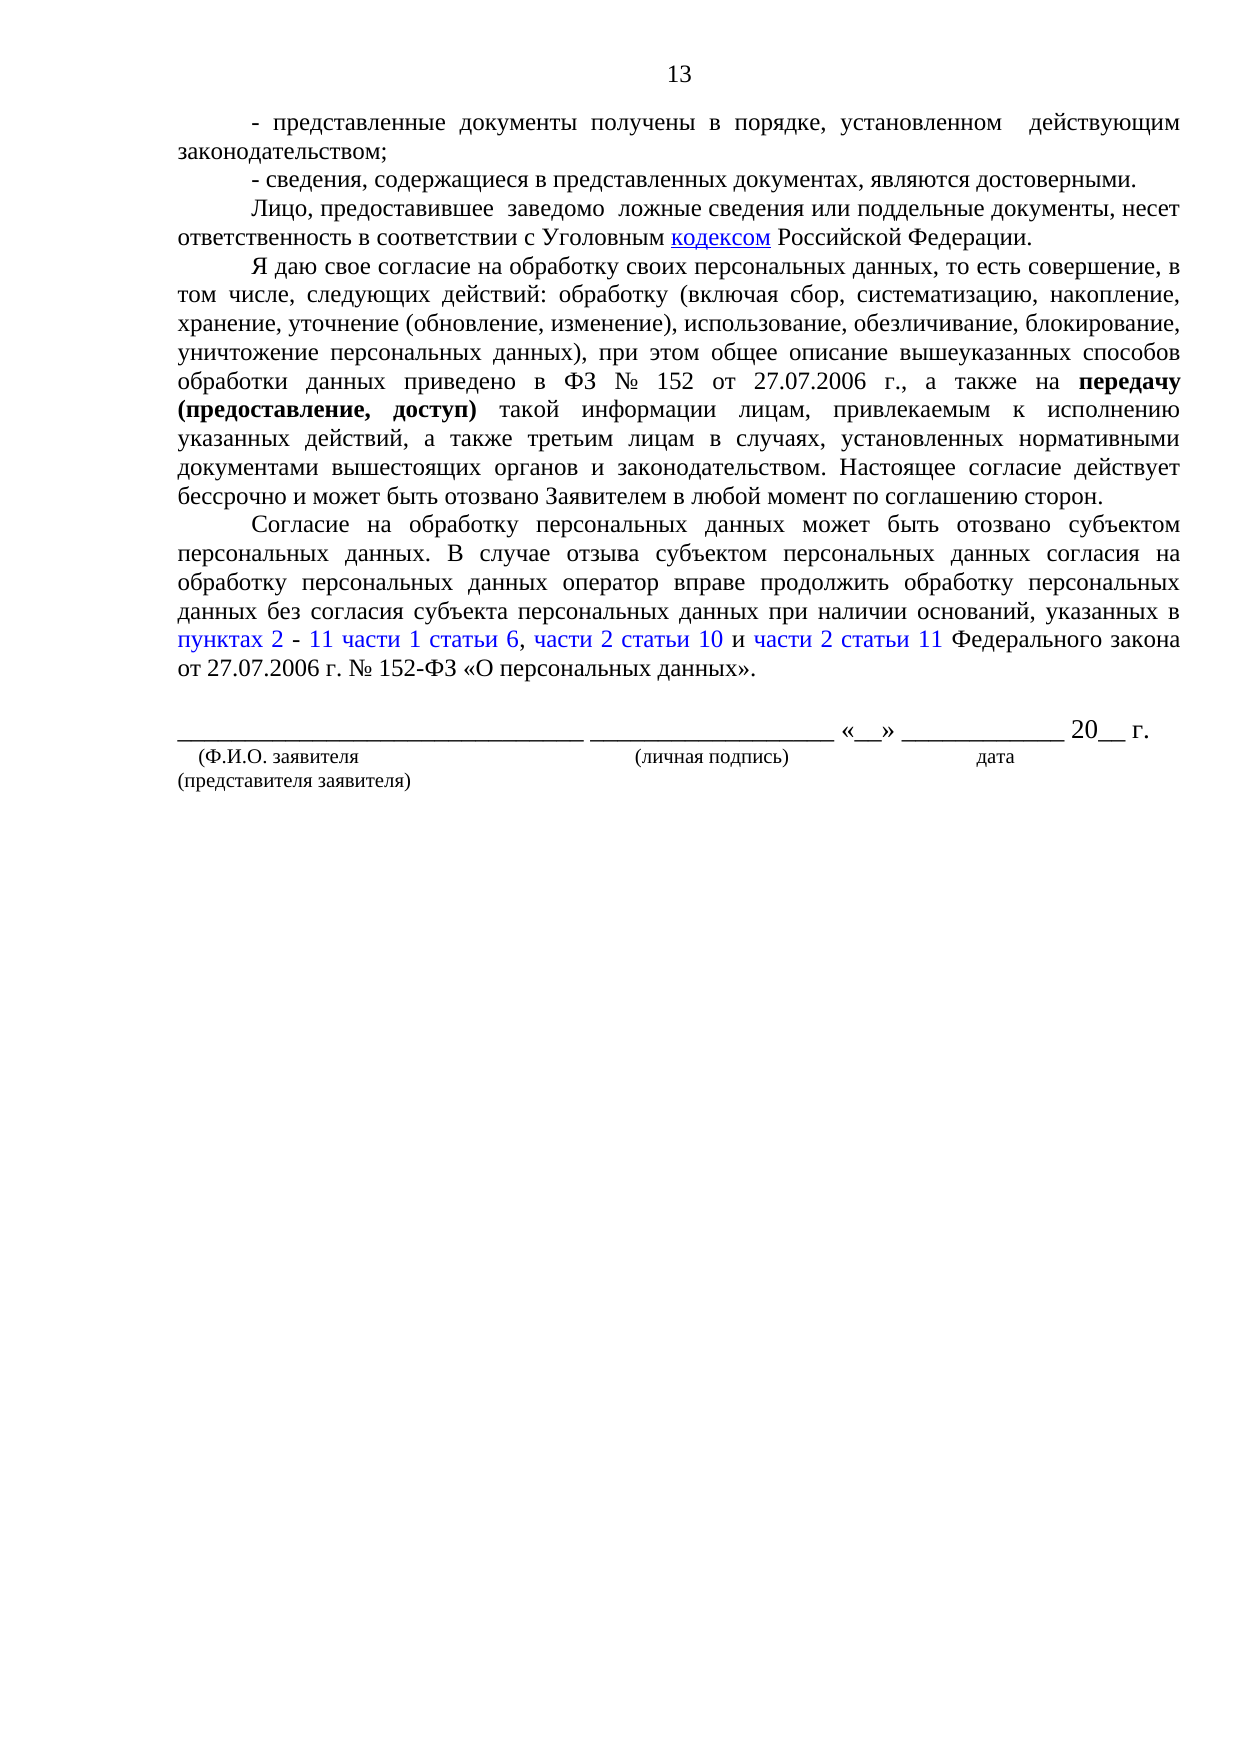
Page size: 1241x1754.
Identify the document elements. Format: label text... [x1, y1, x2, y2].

text - сведения, содержащиеся в представленных документах, являются достоверными. [177, 164, 1181, 193]
text ______________________________ __________________ «__» ____________ 20__ г. [177, 713, 1181, 744]
text (Ф.И.О. заявителя (личная подпись) дата [177, 744, 1181, 768]
text (представителя заявителя) [177, 768, 1181, 792]
text - представленные документы получены в порядке, установленном действующим законодательством; [177, 107, 1181, 164]
text Я даю свое согласие на обработку своих персональных данных, то есть совершение, в том числе, следующих действий: обработку (включая сбор, систематизацию, накопление, хранение, уточнение (обновление, изменение), использование, обезличивание, блокирование, уничтожение персональных данных), при этом общее описание вышеуказанных способов обработки данных приведено в ФЗ № 152 от 27.07.2006 г., а также на передачу (предоставление, доступ) такой информации лицам, привлекаемым к исполнению указанных действий, а также третьим лицам в случаях, установленных нормативными документами вышестоящих органов и законодательством. Настоящее согласие действует бессрочно и может быть отозвано Заявителем в любой момент по соглашению сторон. [177, 251, 1181, 509]
text Согласие на обработку персональных данных может быть отозвано субъектом персональных данных. В случае отзыва субъектом персональных данных согласия на обработку персональных данных оператор вправе продолжить обработку персональных данных без согласия субъекта персональных данных при наличии оснований, указанных в пунктах 2 - 11 части 1 статьи 6, части 2 статьи 10 и части 2 статьи 11 Федерального закона от 27.07.2006 г. № 152-ФЗ «О персональных данных». [177, 509, 1181, 682]
text Лицо, предоставившее заведомо ложные сведения или поддельные документы, несет ответственность в соответствии с Уголовным кодексом Российской Федерации. [177, 193, 1181, 251]
